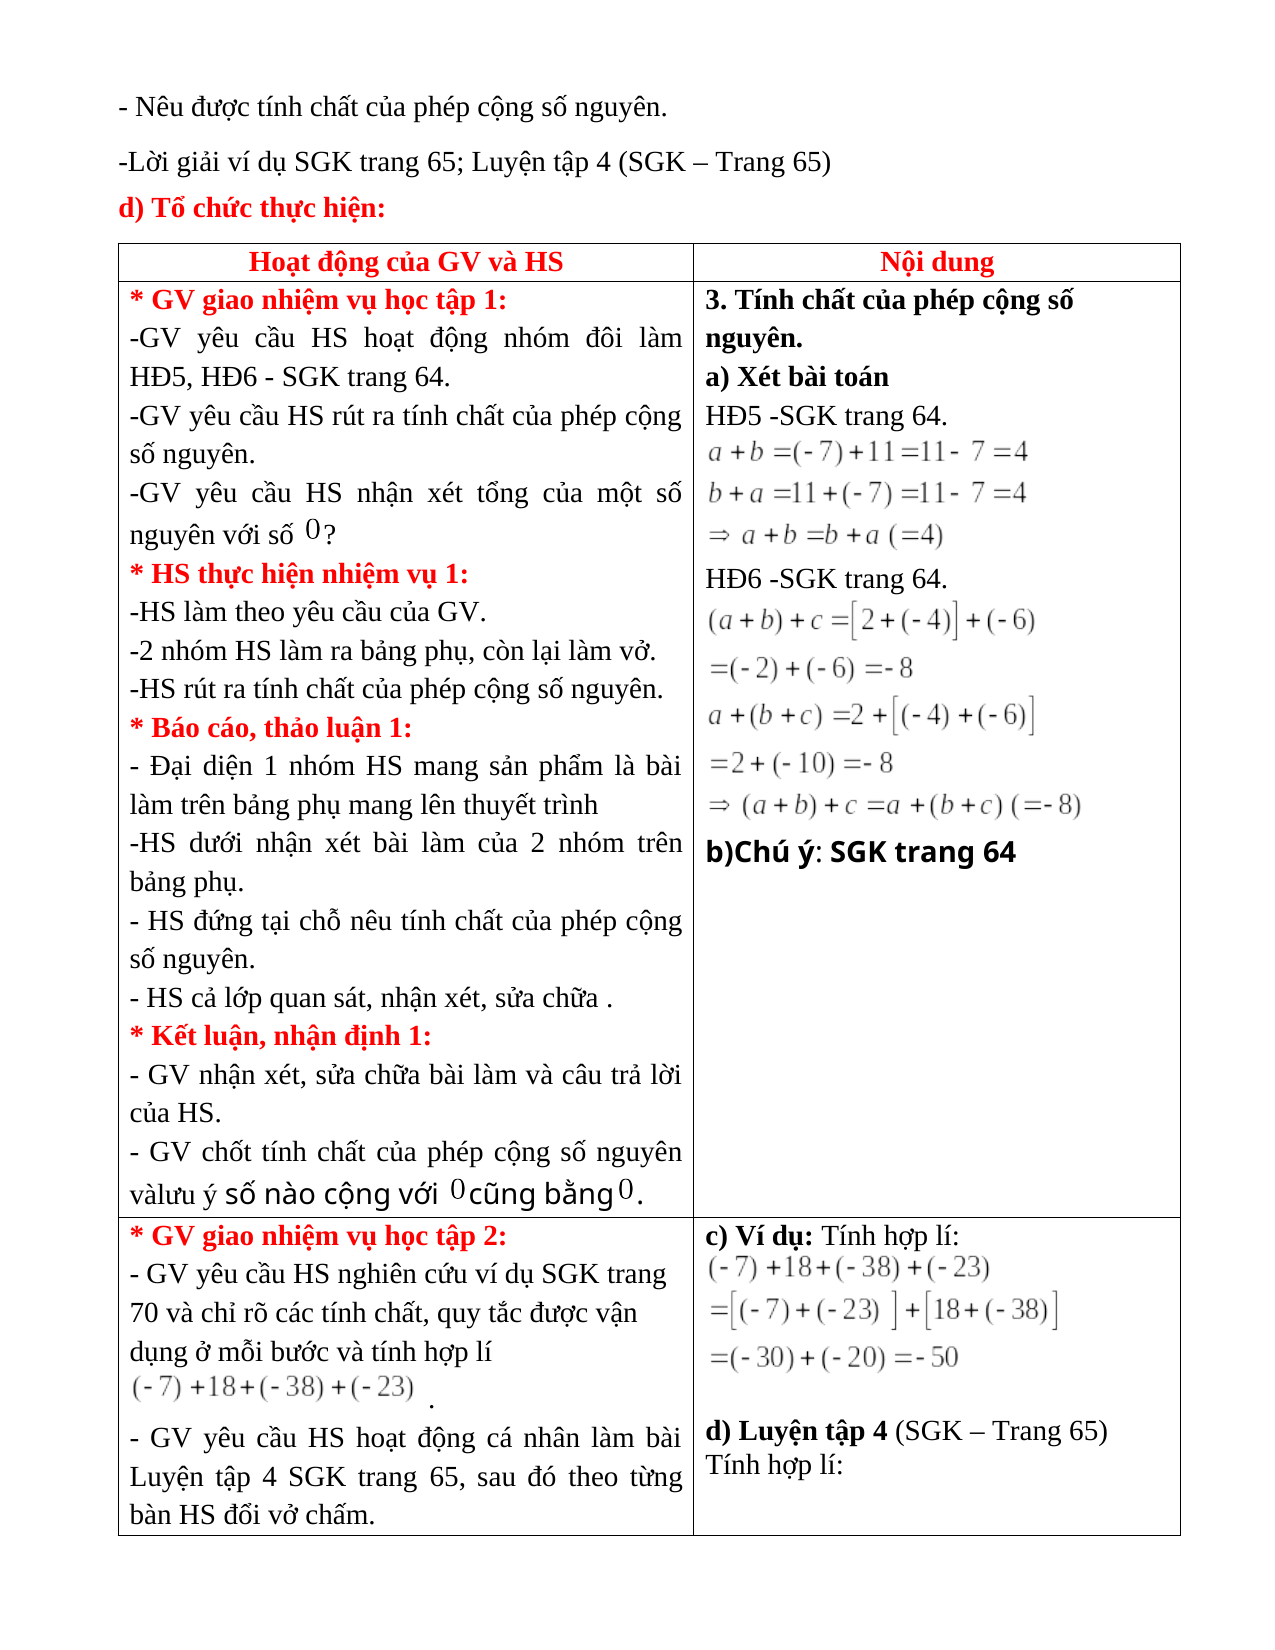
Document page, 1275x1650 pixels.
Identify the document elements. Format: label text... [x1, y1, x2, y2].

text d) Tổ chức thực hiện: [118, 190, 1186, 223]
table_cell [694, 1218, 1180, 1535]
table_header Nội dung [694, 244, 1180, 281]
text - Nêu được tính chất của phép cộng số nguyên. [118, 89, 1186, 122]
table_cell 3. Tính chất của phép cộng số nguyên. a) Xét bài toán HĐ5 -SGK trang 64. HĐ6 -SGK trang 64. b)Chú ý: SGK trang 64 [694, 282, 1180, 1217]
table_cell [119, 1218, 693, 1535]
table_header Hoạt động của GV và HS [119, 244, 693, 281]
text -Lời giải ví dụ SGK trang 65; Luyện tập 4 (SGK – Trang 65) [118, 144, 1186, 177]
table_cell * GV giao nhiệm vụ học tập 1: -GV yêu cầu HS hoạt động nhóm đôi làm HĐ5, HĐ6 - SGK trang 64. -GV yêu cầu HS rút ra tính chất của phép cộng số nguyên. -GV yêu cầu HS nhận xét tổng của một số nguyên với số ? * HS thực hiện nhiệm vụ 1: -HS làm theo yêu cầu của GV. -2 nhóm HS làm ra bảng phụ, còn lại làm vở. -HS rút ra tính chất của phép cộng số nguyên. * Báo cáo, thảo luận 1: - Đại diện 1 nhóm HS mang sản phẩm là bài làm trên bảng phụ mang lên thuyết trình -HS dưới nhận xét bài làm của 2 nhóm trên bảng phụ. - HS đứng tại chỗ nêu tính chất của phép cộng số nguyên. - HS cả lớp quan sát, nhận xét, sửa chữa . * Kết luận, nhận định 1: - GV nhận xét, sửa chữa bài làm và câu trả lời của HS. - GV chốt tính chất của phép cộng số nguyên vàlưu ý số nào cộng với cũng bằng. [119, 282, 693, 1217]
